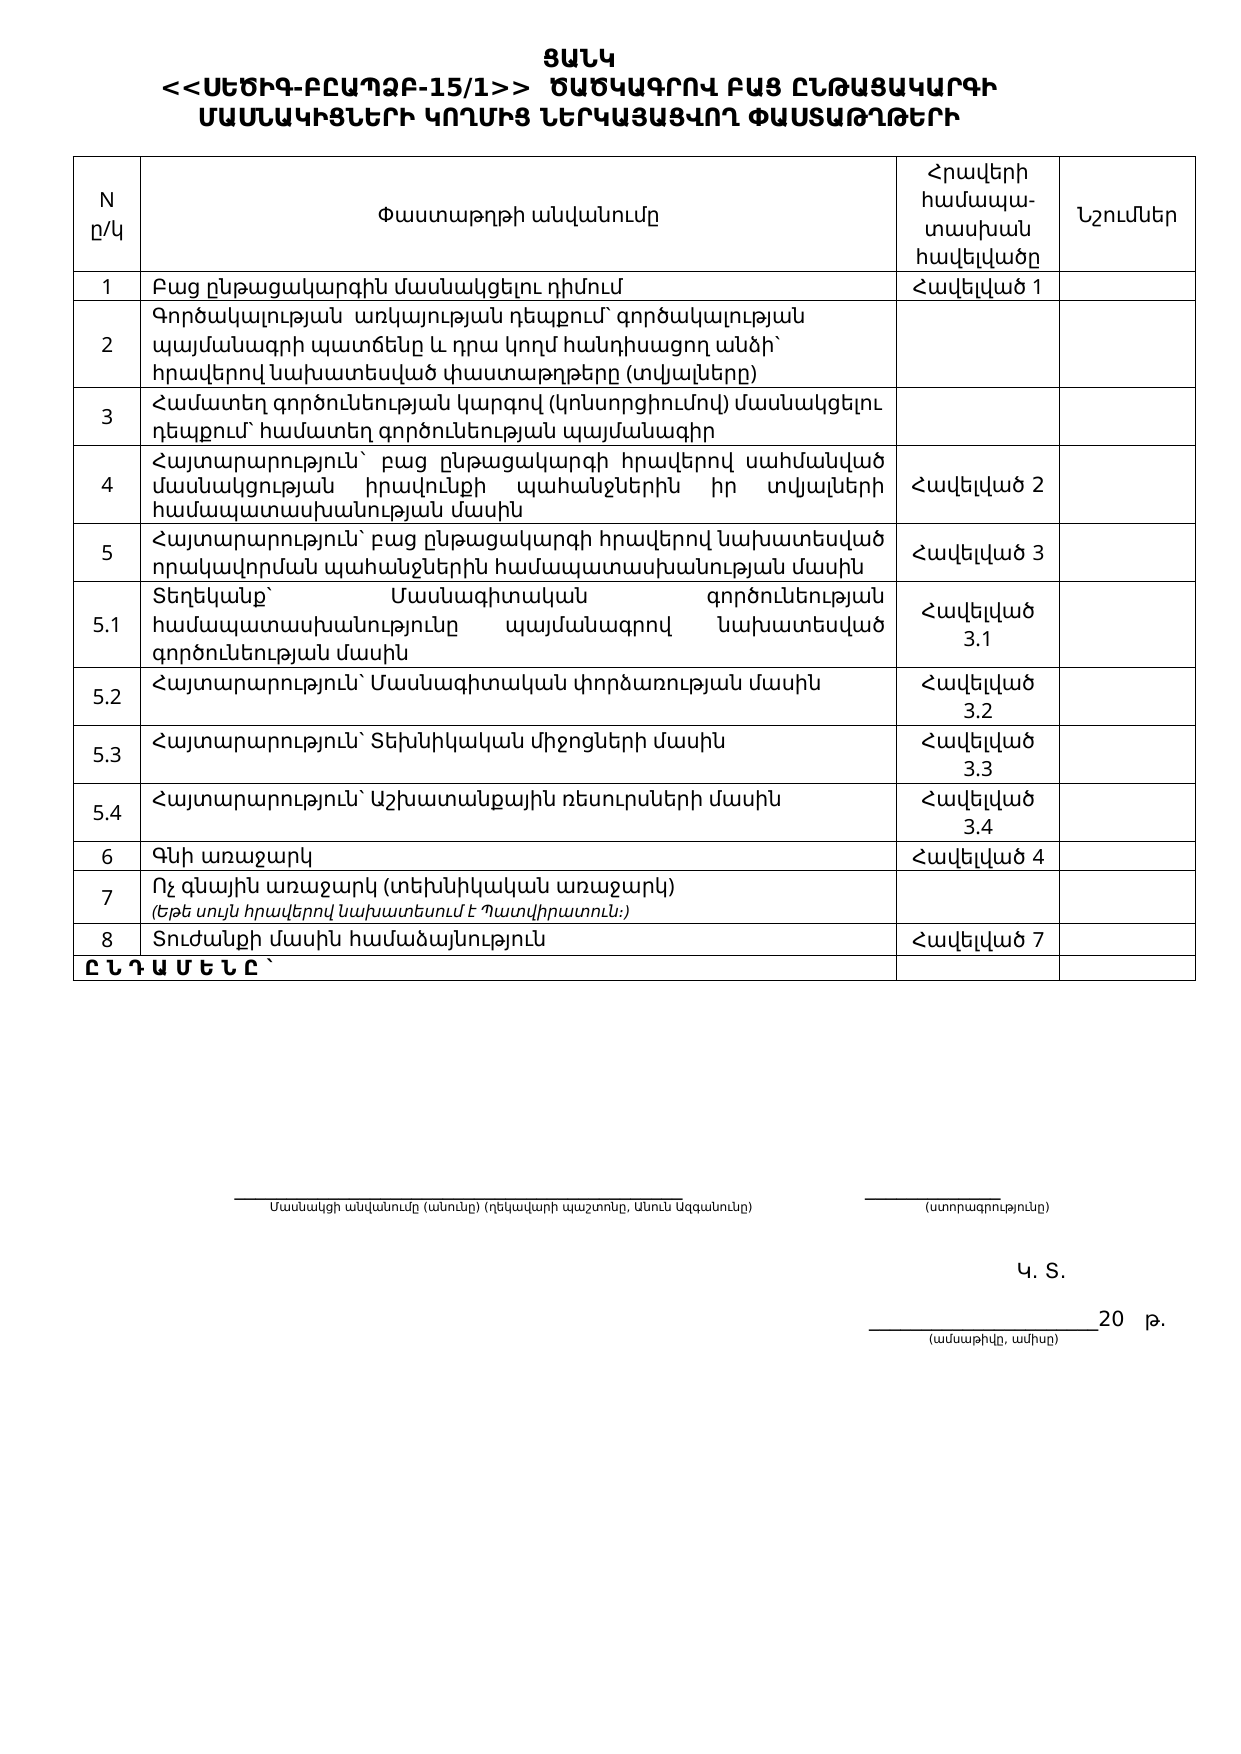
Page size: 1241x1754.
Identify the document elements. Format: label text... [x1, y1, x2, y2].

text Կ. Տ. [84, 1259, 1166, 1283]
table_cell Հավելված 3 [897, 524, 1059, 581]
table_cell [1060, 842, 1195, 870]
table_cell Հավելված 1 [897, 272, 1059, 300]
table_cell Հավելված 2 [897, 446, 1059, 523]
table_cell Հավելված 7 [897, 924, 1059, 955]
table_cell [1060, 726, 1195, 783]
table_cell 5.4 [74, 784, 140, 841]
table_cell 5.1 [74, 582, 140, 667]
table_cell Հավելված 3.1 [897, 582, 1059, 667]
table_cell [1060, 524, 1195, 581]
table_cell [1060, 784, 1195, 841]
text Մասնակցի անվանումը (անունը) (ղեկավարի պաշտոնը, Անուն Ազգանունը) (ստորագրությունը) [84, 1201, 1166, 1225]
table_cell Գործակալության առկայության դեպքում` գործակալության պայմանագրի պատճենը և դրա կողմ հանդիսացող անձի` հրավերով նախատեսված փաստաթղթերը (տվյալները) [141, 301, 896, 387]
table_cell 4 [74, 446, 140, 523]
text (ամսաթիվը, ամիսը) [84, 1332, 1059, 1356]
table_cell Հավելված 3.2 [897, 668, 1059, 725]
table_cell Հավելված 3.4 [897, 784, 1059, 841]
table_header Հրավերի համապա-տասխան հավելվածը [897, 157, 1059, 271]
table_cell [1060, 668, 1195, 725]
table_cell Հայտարարություն` բաց ընթացակարգի հրավերով նախատեսված որակավորման պահանջներին համապատասխանության մասին [141, 524, 896, 581]
table_cell [1060, 956, 1195, 980]
table_cell [1060, 446, 1195, 523]
table_cell Հայտարարություն` Աշխատանքային ռեսուրսների մասին [141, 784, 896, 841]
table_cell [1060, 924, 1195, 955]
table_cell [1060, 272, 1195, 300]
table_cell Բաց ընթացակարգին մասնակցելու դիմում [141, 272, 896, 300]
table_header Փաստաթղթի անվանումը [141, 157, 896, 271]
table_cell 5.3 [74, 726, 140, 783]
table_cell Համատեղ գործունեության կարգով (կոնսորցիումով) մասնակցելու դեպքում` համատեղ գործունեության պայմանագիր [141, 388, 896, 445]
table_cell 6 [74, 842, 140, 870]
table_cell [1060, 388, 1195, 445]
table_header N ը/կ [74, 157, 140, 271]
table_cell Տուժանքի մասին համաձայնություն [141, 924, 896, 955]
table_cell [897, 388, 1059, 445]
table_header Նշումներ [1060, 157, 1195, 271]
table_cell Հավելված 3.3 [897, 726, 1059, 783]
table_cell 2 [74, 301, 140, 387]
table_cell [897, 301, 1059, 387]
table_cell Տեղեկանք` Մասնագիտական գործունեության համապատասխանությունը պայմանագրով նախատեսված գործունեության մասին [141, 582, 896, 667]
table_cell 5 [74, 524, 140, 581]
table_cell Հայտարարություն` Մասնագիտական փորձառության մասին [141, 668, 896, 725]
table_cell 8 [74, 924, 140, 955]
table_cell 5.2 [74, 668, 140, 725]
table_cell [1060, 582, 1195, 667]
table_cell Գնի առաջարկ [141, 842, 896, 870]
table_cell [1060, 301, 1195, 387]
table_cell [897, 871, 1059, 922]
table_cell Հայտարարություն` Տեխնիկական միջոցների մասին [141, 726, 896, 783]
table_cell Հայտարարություն` բաց ընթացակարգի հրավերով սահմանված մասնակցության իրավունքի պահանջներին իր տվյալների համապատասխանության մասին [141, 446, 896, 523]
table_cell [1060, 871, 1195, 922]
text ՑԱՆԿ [84, 44, 1073, 73]
text <<ՍԵԾԻԳ-ԲԸԱՊՁԲ-15/1>> ԾԱԾԿԱԳՐՈՎ ԲԱՑ ԸՆԹԱՑԱԿԱՐԳԻ ՄԱՍՆԱԿԻՑՆԵՐԻ ԿՈՂՄԻՑ ՆԵՐԿԱՅԱՑՎՈՂ ՓԱՍՏԱԹՂԹԵՐԻ [84, 73, 1073, 132]
table_cell Հավելված 4 [897, 842, 1059, 870]
text ___________________________________________ _____________ [84, 1176, 1166, 1201]
table_cell 7 [74, 871, 140, 922]
table_cell [897, 956, 1059, 980]
table_cell Ը Ն Դ Ա Մ Ե Ն Ը ` [74, 956, 896, 980]
table_cell Ոչ գնային առաջարկ (տեխնիկական առաջարկ) (Եթե սույն հրավերով նախատեսում է Պատվիրատուն։) [141, 871, 896, 922]
table_cell 1 [74, 272, 140, 300]
table_cell 3 [74, 388, 140, 445]
text ______________________20 թ. [84, 1307, 1166, 1332]
